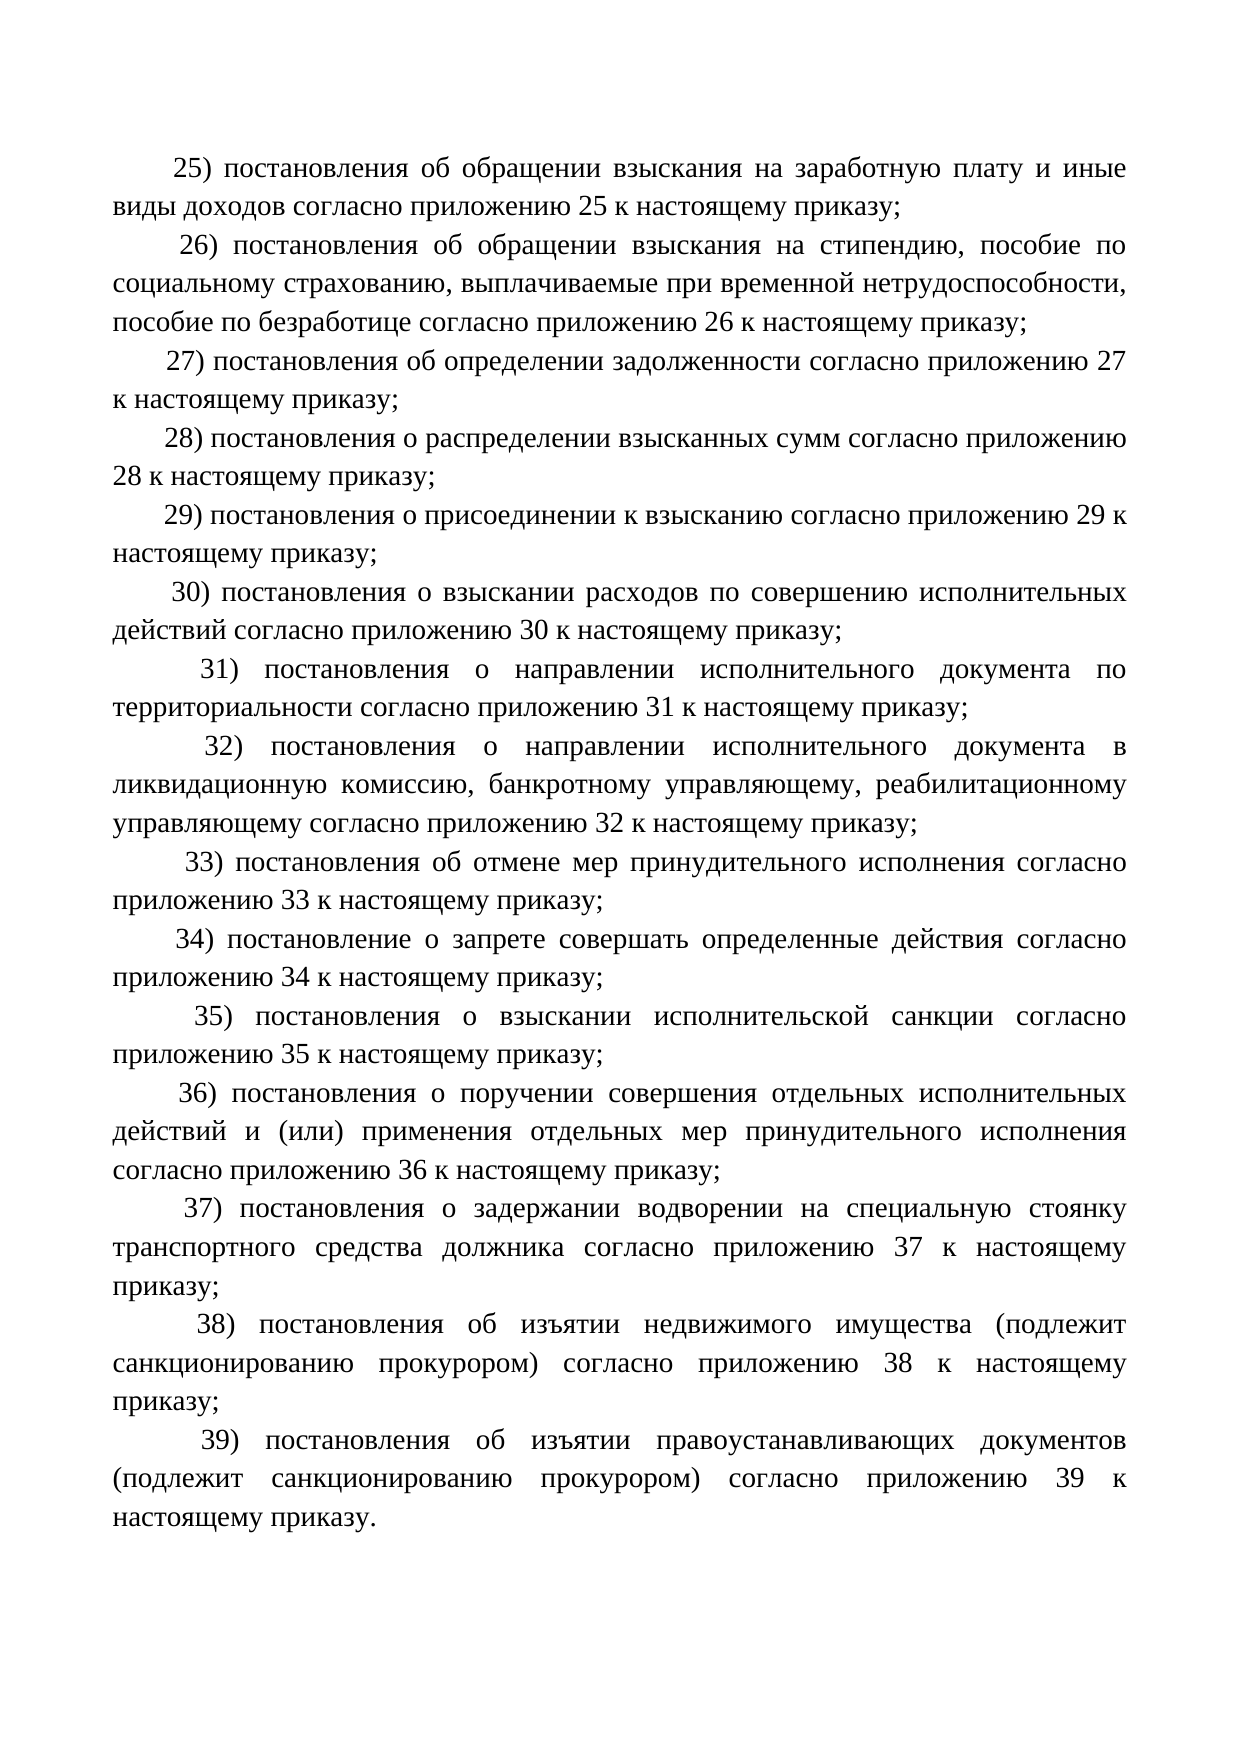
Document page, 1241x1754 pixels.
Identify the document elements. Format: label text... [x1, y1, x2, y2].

text 39) постановления об изъятии правоустанавливающих документов (подлежит санкционированию прокурором) согласно приложению 39 к настоящему приказу. [112, 1422, 1128, 1532]
text 38) постановления об изъятии недвижимого имущества (подлежит санкционированию прокурором) согласно приложению 38 к настоящему приказу; [112, 1306, 1128, 1417]
text 27) постановления об определении задолженности согласно приложению 27 к настоящему приказу; [112, 343, 1128, 415]
text 26) постановления об обращении взыскания на стипендию, пособие по социальному страхованию, выплачиваемые при временной нетрудоспособности, пособие по безработице согласно приложению 26 к настоящему приказу; [112, 227, 1128, 338]
text 35) постановления о взыскании исполнительской санкции согласно приложению 35 к настоящему приказу; [112, 998, 1128, 1070]
text 31) постановления о направлении исполнительного документа по территориальности согласно приложению 31 к настоящему приказу; [112, 651, 1128, 723]
text 25) постановления об обращении взыскания на заработную плату и иные виды доходов согласно приложению 25 к настоящему приказу; [112, 150, 1128, 222]
text 30) постановления о взыскании расходов по совершению исполнительных действий согласно приложению 30 к настоящему приказу; [112, 574, 1128, 646]
text 34) постановление о запрете совершать определенные действия согласно приложению 34 к настоящему приказу; [112, 921, 1128, 993]
text 28) постановления о распределении взысканных сумм согласно приложению 28 к настоящему приказу; [112, 420, 1128, 492]
text 29) постановления о присоединении к взысканию согласно приложению 29 к настоящему приказу; [112, 497, 1128, 569]
text 36) постановления о поручении совершения отдельных исполнительных действий и (или) применения отдельных мер принудительного исполнения согласно приложению 36 к настоящему приказу; [112, 1075, 1128, 1186]
text 37) постановления о задержании водворении на специальную стоянку транспортного средства должника согласно приложению 37 к настоящему приказу; [112, 1191, 1128, 1301]
text 33) постановления об отмене мер принудительного исполнения согласно приложению 33 к настоящему приказу; [112, 844, 1128, 916]
text 32) постановления о направлении исполнительного документа в ликвидационную комиссию, банкротному управляющему, реабилитационному управляющему согласно приложению 32 к настоящему приказу; [112, 728, 1128, 839]
